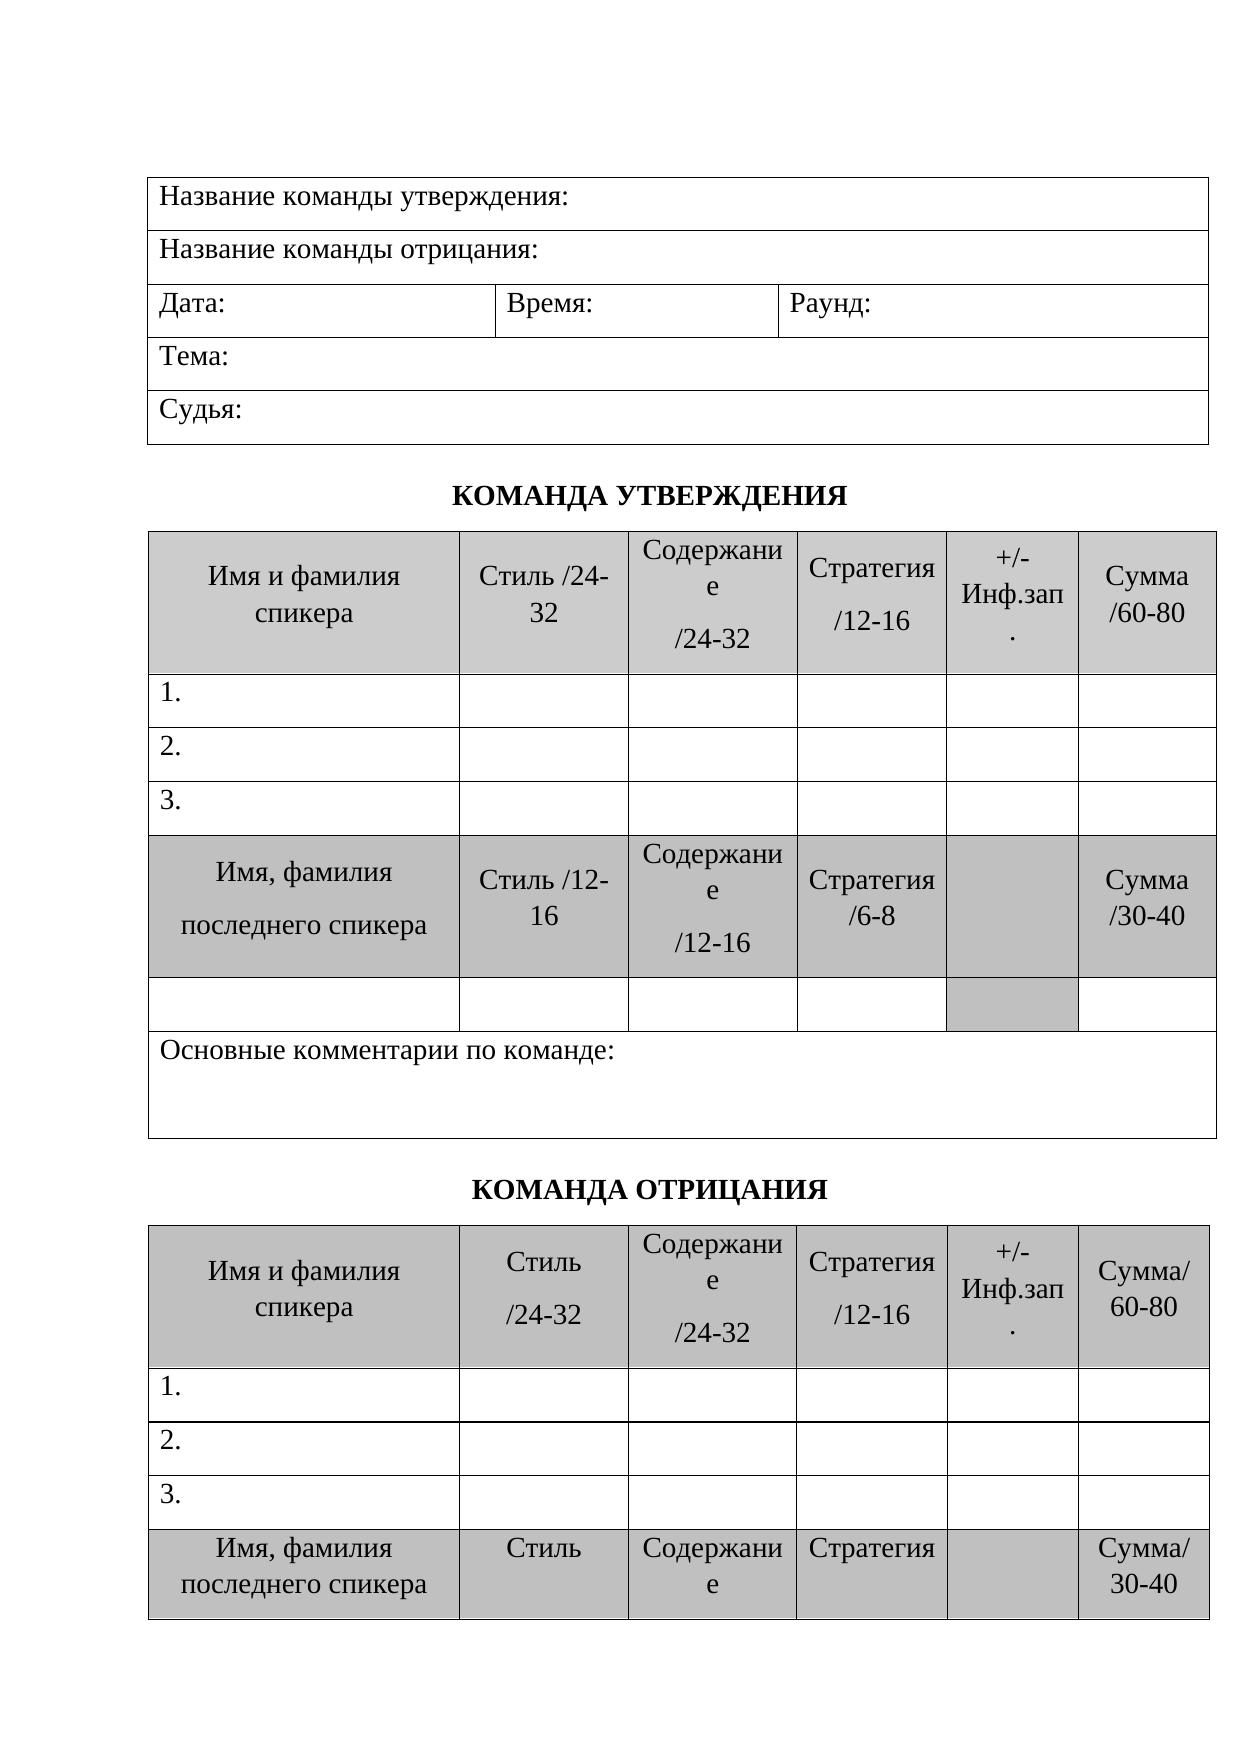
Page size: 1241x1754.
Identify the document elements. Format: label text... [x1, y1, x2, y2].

table_cell Стратегия /6-8 [797, 1530, 947, 1618]
table_cell [629, 782, 797, 835]
table_cell [798, 728, 946, 781]
table_cell [629, 1476, 796, 1529]
table_cell [798, 978, 946, 1031]
table_cell [798, 675, 946, 727]
table_cell Дата: [148, 285, 495, 337]
table_cell [1079, 728, 1216, 781]
table_header +/- Инф.зап. [947, 532, 1078, 673]
table_cell [948, 1423, 1078, 1475]
table_cell Раунд: [779, 285, 1208, 337]
table_header Содержание /24-32 [629, 532, 797, 673]
table_cell [629, 978, 797, 1031]
table_header Имя и фамилия спикера [149, 1226, 459, 1367]
table_cell 3. [149, 782, 459, 835]
table_cell Время: [496, 285, 778, 337]
table_cell [149, 978, 459, 1031]
table_cell [1079, 1369, 1209, 1421]
text КОМАНДА ОТРИЦАНИЯ [148, 1172, 1152, 1206]
table_cell [460, 1369, 628, 1421]
table_cell [1079, 978, 1216, 1031]
table_cell 3. [149, 1476, 459, 1529]
table_cell 2. [149, 728, 459, 781]
table_cell Стиль /12-16 [460, 836, 628, 977]
table_cell 1. [149, 675, 459, 727]
table_cell [460, 782, 628, 835]
table_cell [798, 782, 946, 835]
table_cell [629, 1369, 796, 1421]
table_cell Название команды утверждения: [148, 178, 1208, 230]
table_cell Имя, фамилия последнего спикера [149, 836, 459, 977]
table_cell [948, 1476, 1078, 1529]
table_header Имя и фамилия спикера [149, 532, 459, 673]
table_cell Судья: [148, 391, 1208, 444]
table_header Стиль /24-32 [460, 532, 628, 673]
table_cell [947, 675, 1078, 727]
table_cell [1079, 1476, 1209, 1529]
table_cell [947, 782, 1078, 835]
table_cell [629, 728, 797, 781]
table_header Стратегия /12-16 [798, 532, 946, 673]
table_cell Содержание /12-16 [629, 836, 797, 977]
table_cell 1. [149, 1369, 459, 1421]
table_cell [460, 728, 628, 781]
table_header +/- Инф.зап. [948, 1226, 1078, 1367]
table_cell [797, 1423, 947, 1475]
table_header Сумма/60-80 [1079, 1226, 1209, 1367]
table_cell [629, 675, 797, 727]
table_cell [947, 836, 1078, 977]
table_cell [460, 675, 628, 727]
table_cell [947, 978, 1078, 1031]
table_cell [1079, 1423, 1209, 1475]
table_cell Сумма/30-40 [1079, 1530, 1209, 1618]
table_cell Стиль /12-16 [460, 1530, 628, 1618]
table_cell Основные комментарии по команде: [149, 1032, 1216, 1138]
table_cell [629, 1423, 796, 1475]
table_header Стратегия /12-16 [797, 1226, 947, 1367]
table_cell Содержание /12-16 [629, 1530, 796, 1618]
table_cell [797, 1476, 947, 1529]
text КОМАНДА УТВЕРЖДЕНИЯ [148, 478, 1152, 512]
table_cell [460, 1476, 628, 1529]
table_cell [797, 1369, 947, 1421]
table_cell [1079, 675, 1216, 727]
table_cell 2. [149, 1423, 459, 1475]
table_cell Сумма /30-40 [1079, 836, 1216, 977]
table_cell Тема: [148, 338, 1208, 390]
table_cell [948, 1369, 1078, 1421]
table_header Сумма /60-80 [1079, 532, 1216, 673]
table_cell [460, 978, 628, 1031]
table_header Содержание /24-32 [629, 1226, 796, 1367]
table_cell [947, 728, 1078, 781]
table_cell Название команды отрицания: [148, 231, 1208, 284]
table_cell [460, 1423, 628, 1475]
table_cell [948, 1530, 1078, 1618]
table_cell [149, 1530, 459, 1618]
table_header Стиль /24-32 [460, 1226, 628, 1367]
table_cell Стратегия /6-8 [798, 836, 946, 977]
table_cell [1079, 782, 1216, 835]
